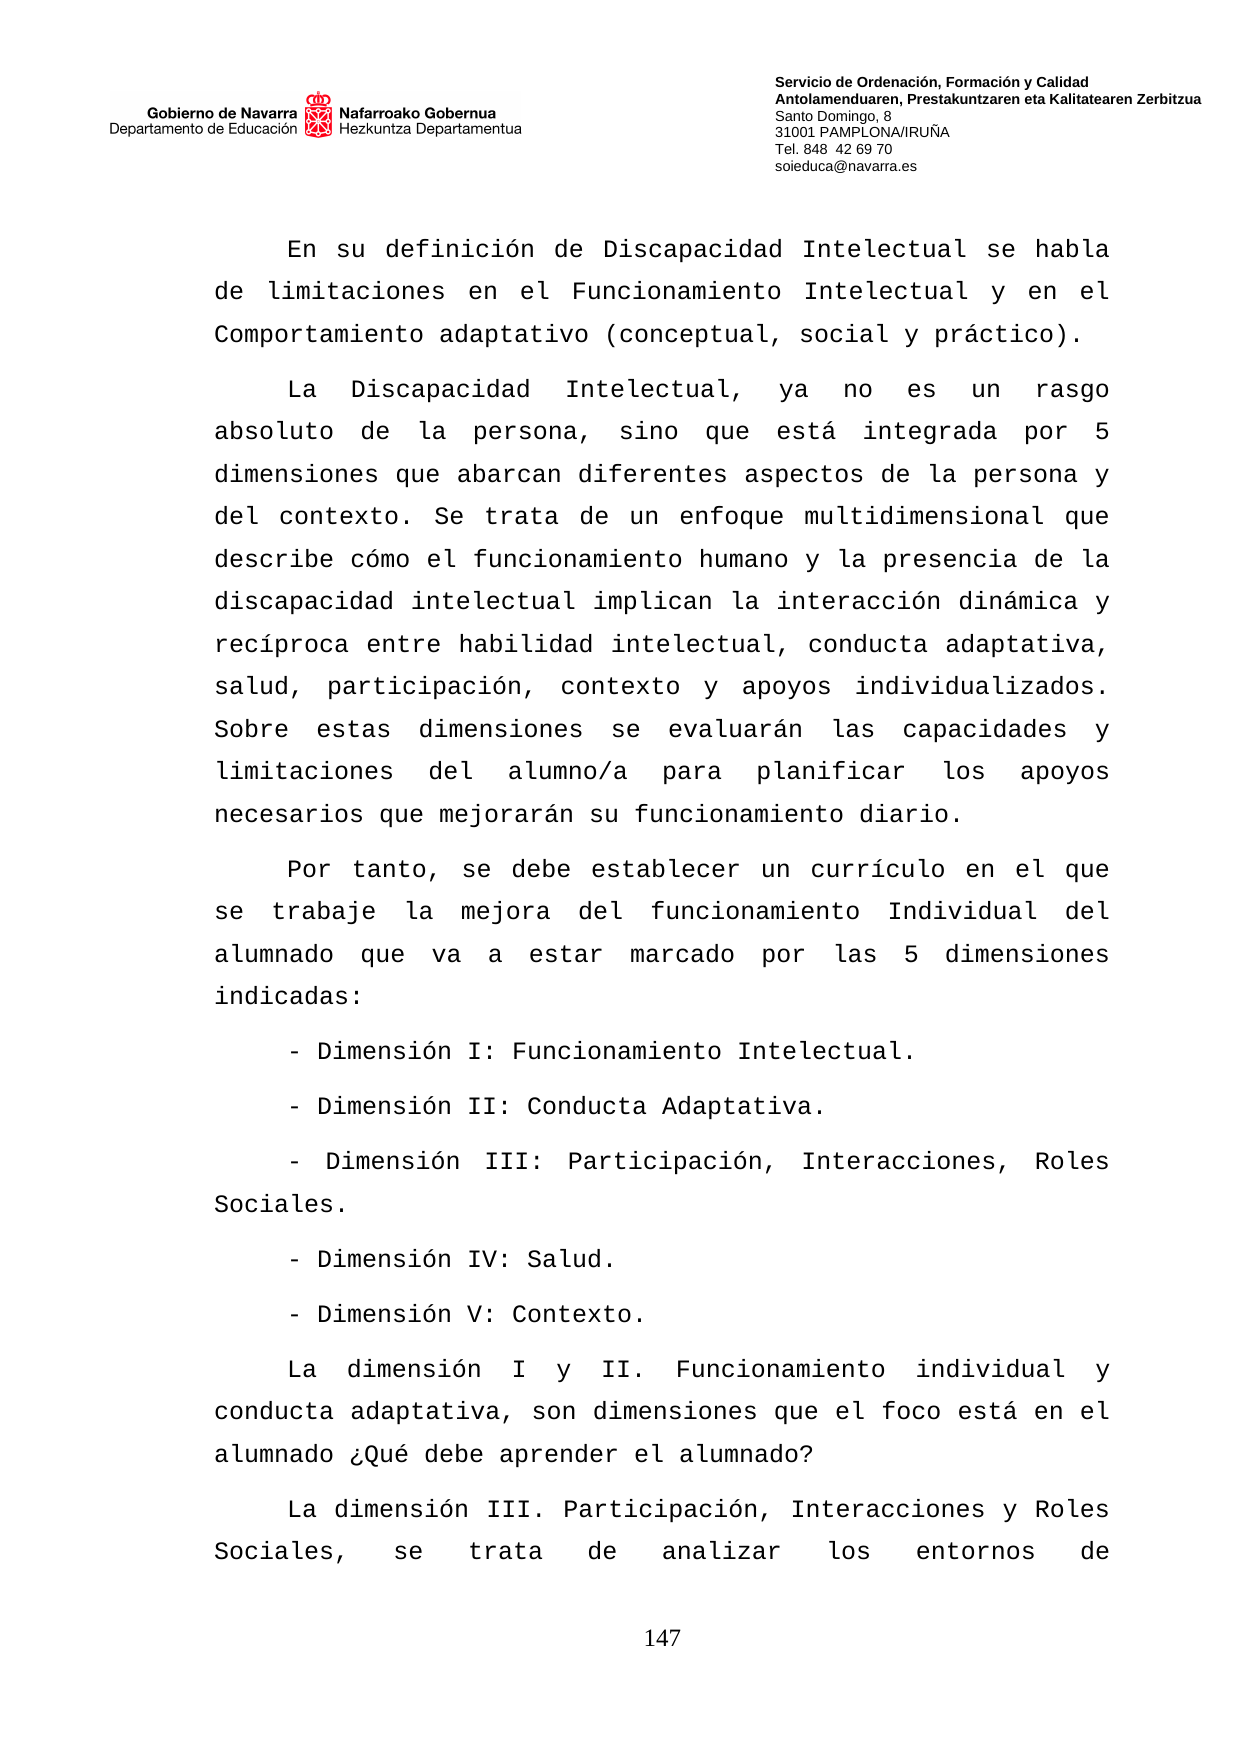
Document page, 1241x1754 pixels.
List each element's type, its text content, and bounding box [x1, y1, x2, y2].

text - Dimensión V: Contexto. [214, 1301, 1110, 1329]
text La dimensión I y II. Funcionamiento individual y conducta adaptativa, son dimensiones que el foco está en el alumnado ¿Qué debe aprender el alumnado? [214, 1356, 1110, 1469]
text Por tanto, se debe establecer un currículo en el que se trabaje la mejora del funcionamiento Individual del alumnado que va a estar marcado por las 5 dimensiones indicadas: [214, 856, 1110, 1012]
text En su definición de Discapacidad Intelectual se habla de limitaciones en el Funcionamiento Intelectual y en el Comportamiento adaptativo (conceptual, social y práctico). [214, 236, 1110, 349]
text - Dimensión III: Participación, Interacciones, Roles Sociales. [214, 1149, 1110, 1219]
text - Dimensión IV: Salud. [214, 1246, 1110, 1274]
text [214, 1496, 1110, 1567]
text La Discapacidad Intelectual, ya no es un rasgo absoluto de la persona, sino que está integrada por 5 dimensiones que abarcan diferentes aspectos de la persona y del contexto. Se trata de un enfoque multidimensional que describe cómo el funcionamiento humano y la presencia de la discapacidad intelectual implican la interacción dinámica y recíproca entre habilidad intelectual, conducta adaptativa, salud, participación, contexto y apoyos individualizados. Sobre estas dimensiones se evaluarán las capacidades y limitaciones del alumno/a para planificar los apoyos necesarios que mejorarán su funcionamiento diario. [214, 376, 1110, 829]
picture [109, 91, 522, 138]
text - Dimensión II: Conducta Adaptativa. [214, 1094, 1110, 1122]
text - Dimensión I: Funcionamiento Intelectual. [214, 1039, 1110, 1067]
